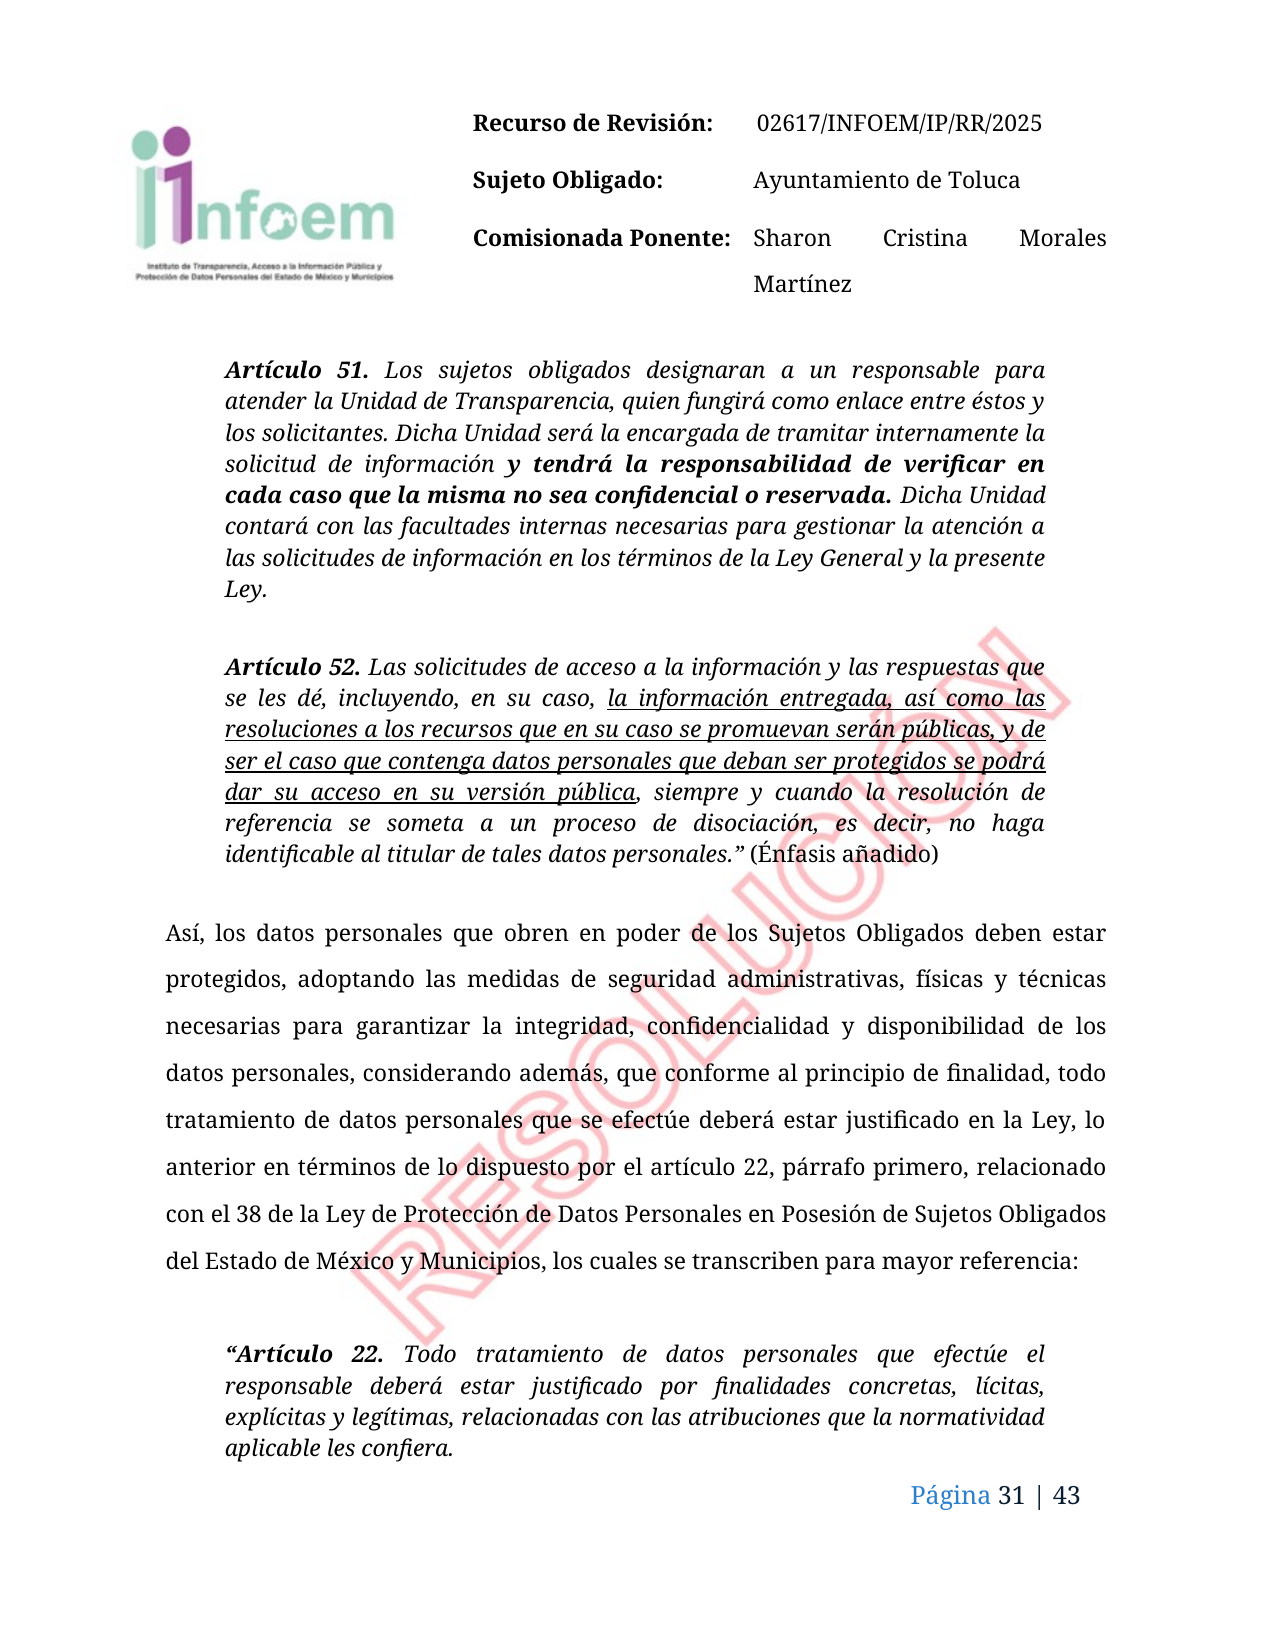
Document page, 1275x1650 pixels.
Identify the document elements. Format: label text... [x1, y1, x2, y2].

title “Artículo 22. Todo tratamiento de datos personales que efectúe el responsable deberá estar justificado por finalidades concretas, lícitas, explícitas y legítimas, relacionadas con las atribuciones que la normatividad aplicable les confiera. [224, 1338, 1048, 1463]
text Así, los datos personales que obren en poder de los Sujetos Obligados deben estar protegidos, adoptando las medidas de seguridad administrativas, físicas y técnicas necesarias para garantizar la integridad, confidencialidad y disponibilidad de los datos personales, considerando además, que conforme al principio de finalidad, todo tratamiento de datos personales que se efectúe deberá estar justificado en la Ley, lo anterior en términos de lo dispuesto por el artículo 22, párrafo primero, relacionado con el 38 de la Ley de Protección de Datos Personales en Posesión de Sujetos Obligados del Estado de México y Municipios, los cuales se transcriben para mayor referencia: [165, 917, 1107, 1276]
title Artículo 51. Los sujetos obligados designaran a un responsable para atender la Unidad de Transparencia, quien fungirá como enlace entre éstos y los solicitantes. Dicha Unidad será la encargada de tramitar internamente la solicitud de información y tendrá la responsabilidad de verificar en cada caso que la misma no sea confidencial o reservada. Dicha Unidad contará con las facultades internas necesarias para gestionar la atención a las solicitudes de información en los términos de la Ley General y la presente Ley. [224, 354, 1048, 604]
picture [2, 61, 1275, 1650]
title Artículo 52. Las solicitudes de acceso a la información y las respuestas que se les dé, incluyendo, en su caso, la información entregada, así como las resoluciones a los recursos que en su caso se promuevan serán públicas, y de ser el caso que contenga datos personales que deban ser protegidos se podrá dar su acceso en su versión pública, siempre y cuando la resolución de referencia se someta a un proceso de disociación, es decir, no haga identificable al titular de tales datos personales.” (Énfasis añadido) [224, 651, 1048, 870]
